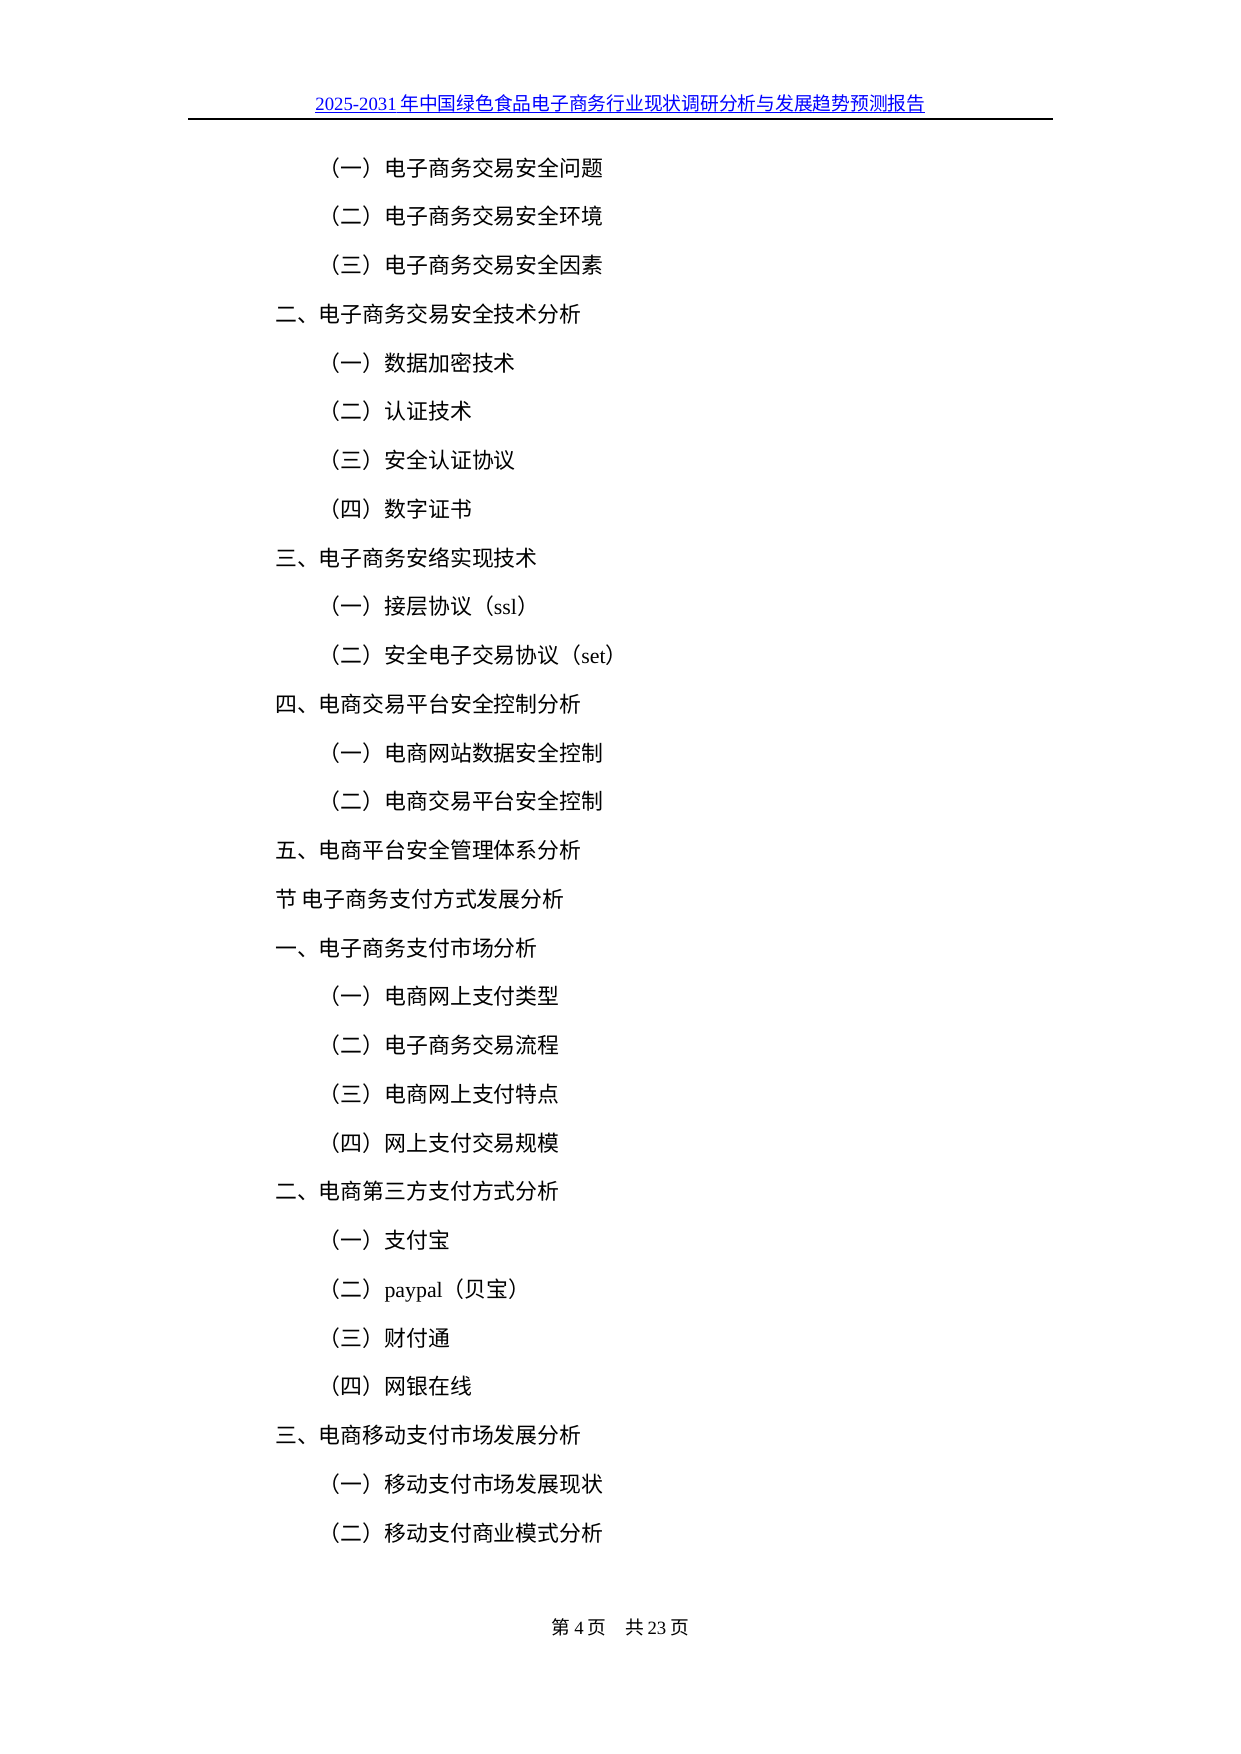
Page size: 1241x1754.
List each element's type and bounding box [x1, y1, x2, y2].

text [187, 150, 1053, 1548]
